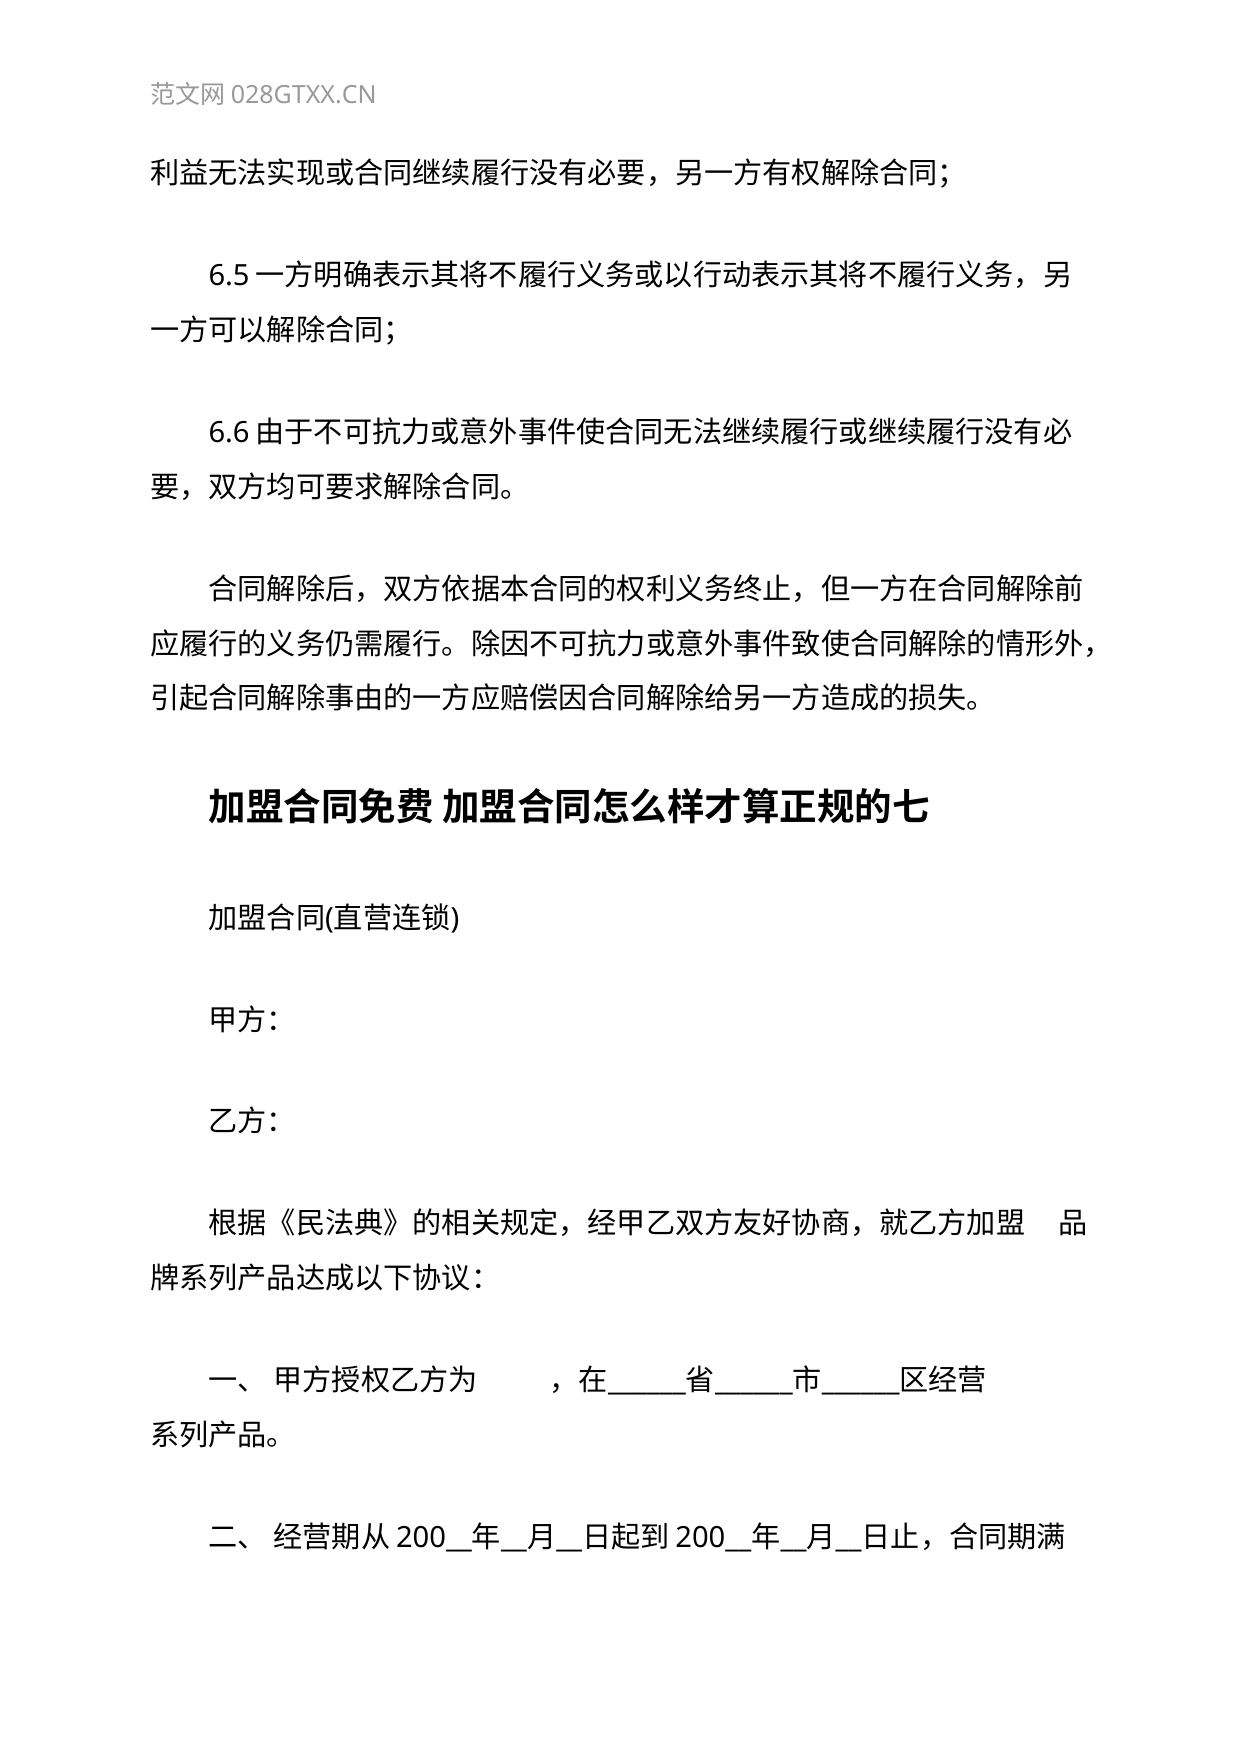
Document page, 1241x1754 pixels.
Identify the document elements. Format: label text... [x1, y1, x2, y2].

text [150, 150, 1090, 192]
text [150, 1513, 1090, 1556]
text 乙方： [150, 1098, 1090, 1140]
text 加盟合同(直营连锁) [150, 894, 1090, 937]
text 合同解除后，双方依据本合同的权利义务终止，但一方在合同解除前应履行的义务仍需履行。除因不可抗力或意外事件致使合同解除的情形外，引起合同解除事由的一方应赔偿因合同解除给另一方造成的损失。 [150, 565, 1090, 717]
text 根据《民法典》的相关规定，经甲乙双方友好协商，就乙方加盟 品牌系列产品达成以下协议： [150, 1200, 1090, 1297]
text 甲方： [150, 996, 1090, 1038]
text 加盟合同免费 加盟合同怎么样才算正规的七 [150, 777, 1090, 831]
text 一、 甲方授权乙方为 ，在______省______市______区经营 系列产品。 [150, 1356, 1090, 1454]
text 6.6由于不可抗力或意外事件使合同无法继续履行或继续履行没有必要，双方均可要求解除合同。 [150, 408, 1090, 506]
text 6.5一方明确表示其将不履行义务或以行动表示其将不履行义务，另一方可以解除合同； [150, 252, 1090, 349]
